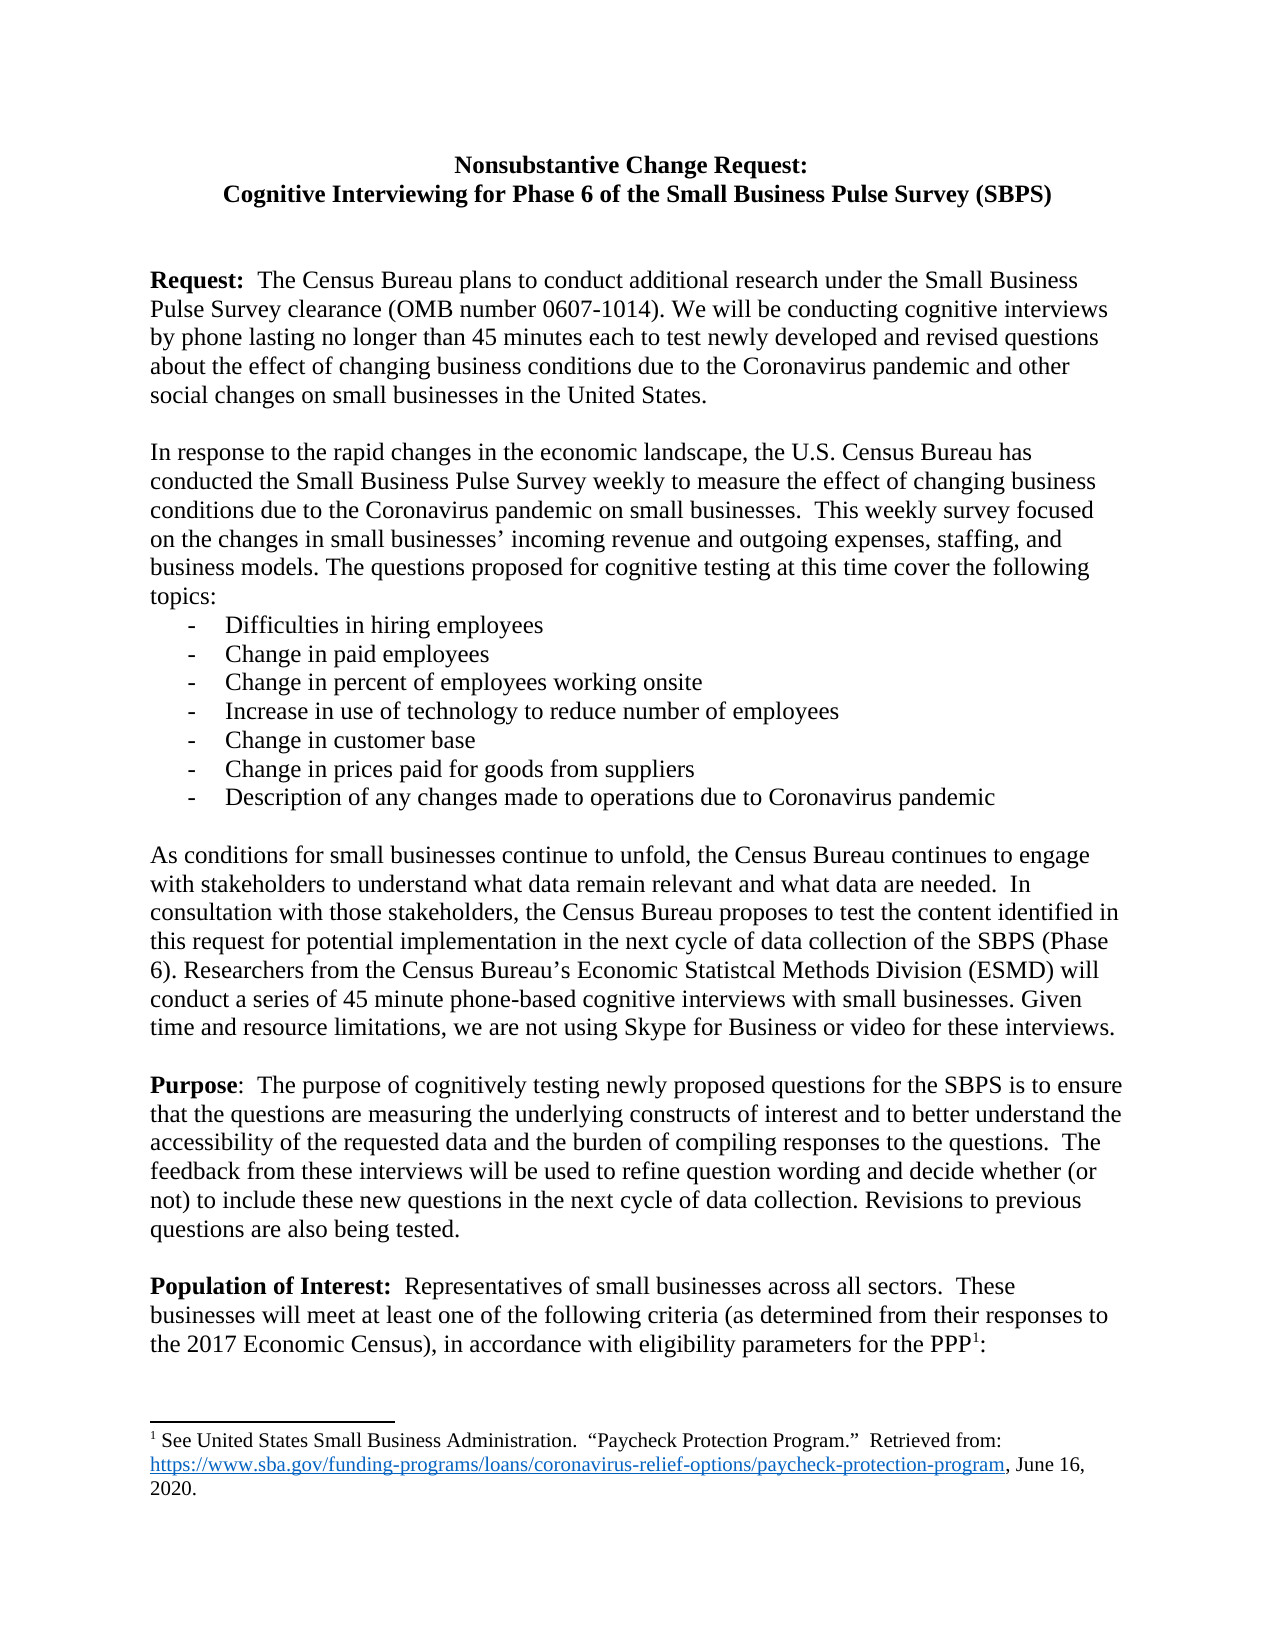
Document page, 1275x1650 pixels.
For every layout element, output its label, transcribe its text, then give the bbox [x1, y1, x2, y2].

text Population of Interest: Representatives of small businesses across all sectors. These businesses will meet at least one of the following criteria (as determined from their responses to the 2017 Economic Census), in accordance with eligibility parameters for the PPP: [150, 1271, 1125, 1357]
list Increase in use of technology to reduce number of employees [187, 696, 1125, 725]
text Nonsubstantive Change Request: Cognitive Interviewing for Phase 6 of the Small Business Pulse Survey (SBPS) [150, 150, 1125, 207]
list Change in prices paid for goods from suppliers [187, 754, 1125, 782]
text Request: The Census Bureau plans to conduct additional research under the Small Business Pulse Survey clearance (OMB number 0607-1014). We will be conducting cognitive interviews by phone lasting no longer than 45 minutes each to test newly developed and revised questions about the effect of changing business conditions due to the Coronavirus pandemic and other social changes on small businesses in the United States. [150, 265, 1125, 409]
list Change in customer base [187, 725, 1125, 754]
list Change in percent of employees working onsite [187, 667, 1125, 696]
list Difficulties in hiring employees [187, 610, 1125, 639]
list Change in paid employees [187, 639, 1125, 667]
text In response to the rapid changes in the economic landscape, the U.S. Census Bureau has conducted the Small Business Pulse Survey weekly to measure the effect of changing business conditions due to the Coronavirus pandemic on small businesses. This weekly survey focused on the changes in small businesses’ incoming revenue and outgoing expenses, staffing, and business models. The questions proposed for cognitive testing at this time cover the following topics: [150, 437, 1125, 610]
text Purpose: The purpose of cognitively testing newly proposed questions for the SBPS is to ensure that the questions are measuring the underlying constructs of interest and to better understand the accessibility of the requested data and the burden of compiling responses to the questions. The feedback from these interviews will be used to refine question wording and decide whether (or not) to include these new questions in the next cycle of data collection. Revisions to previous questions are also being tested. [150, 1070, 1125, 1242]
text As conditions for small businesses continue to unfold, the Census Bureau continues to engage with stakeholders to understand what data remain relevant and what data are needed. In consultation with those stakeholders, the Census Bureau proposes to test the content identified in this request for potential implementation in the next cycle of data collection of the SBPS (Phase 6). Researchers from the Census Bureau’s Economic Statistcal Methods Division (ESMD) will conduct a series of 45 minute phone-based cognitive interviews with small businesses. Given time and resource limitations, we are not using Skype for Business or video for these interviews. [150, 840, 1125, 1041]
list Description of any changes made to operations due to Coronavirus pandemic [187, 782, 1125, 811]
